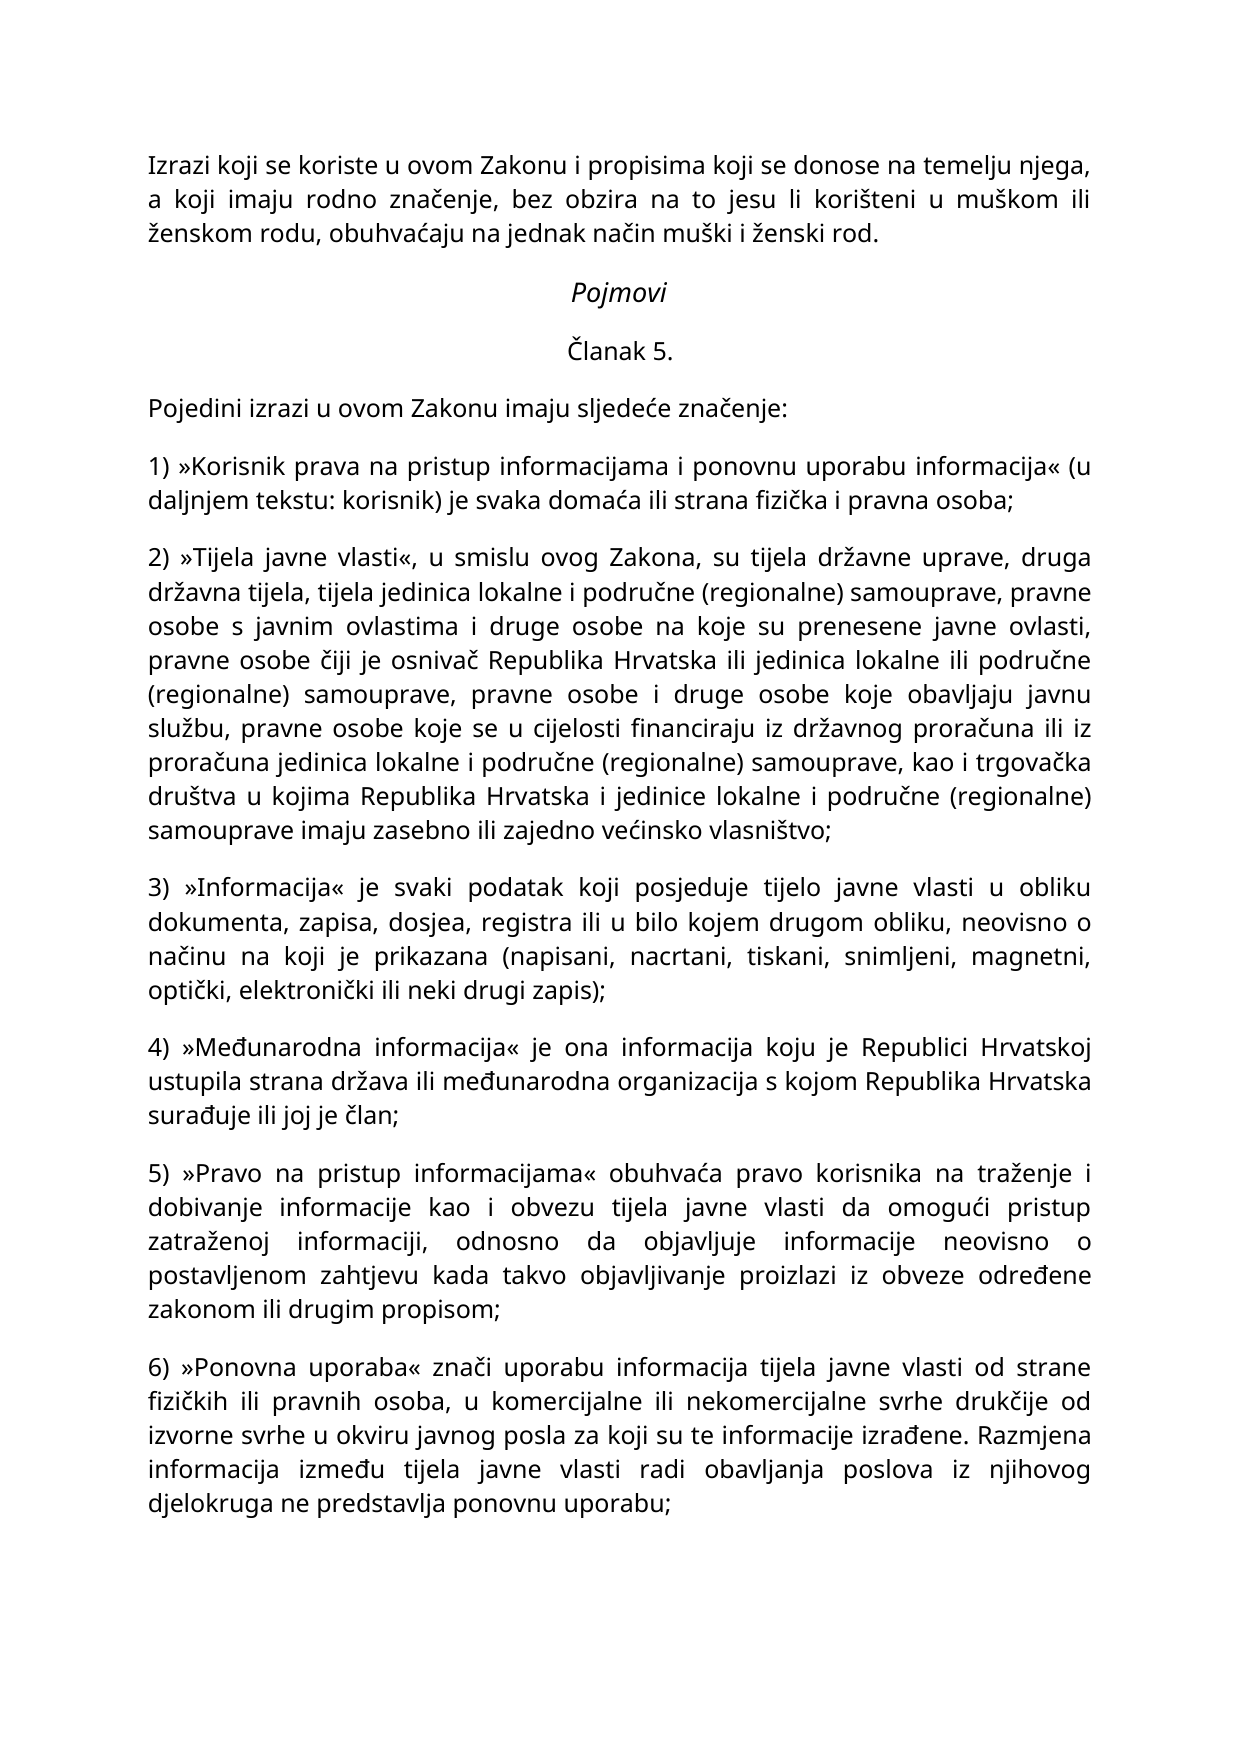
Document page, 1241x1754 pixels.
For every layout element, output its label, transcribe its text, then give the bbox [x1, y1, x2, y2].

text Pojmovi [148, 273, 1093, 310]
text 5) »Pravo na pristup informacijama« obuhvaća pravo korisnika na traženje i dobivanje informacije kao i obvezu tijela javne vlasti da omogući pristup zatraženoj informaciji, odnosno da objavljuje informacije neovisno o postavljenom zahtjevu kada takvo objavljivanje proizlazi iz obveze određene zakonom ili drugim propisom; [148, 1155, 1093, 1326]
text 1) »Korisnik prava na pristup informacijama i ponovnu uporabu informacija« (u daljnjem tekstu: korisnik) je svaka domaća ili strana fizička i pravna osoba; [148, 448, 1093, 517]
text Pojedini izrazi u ovom Zakonu imaju sljedeće značenje: [148, 391, 1093, 425]
text 4) »Međunarodna informacija« je ona informacija koju je Republici Hrvatskoj ustupila strana država ili međunarodna organizacija s kojom Republika Hrvatska surađuje ili joj je član; [148, 1030, 1093, 1132]
text Izrazi koji se koriste u ovom Zakonu i propisima koji se donose na temelju njega, a koji imaju rodno značenje, bez obzira na to jesu li korišteni u muškom ili ženskom rodu, obuhvaćaju na jednak način muški i ženski rod. [148, 148, 1093, 250]
text 3) »Informacija« je svaki podatak koji posjeduje tijelo javne vlasti u obliku dokumenta, zapisa, dosjea, registra ili u bilo kojem drugom obliku, neovisno o načinu na koji je prikazana (napisani, nacrtani, tiskani, snimljeni, magnetni, optički, elektronički ili neki drugi zapis); [148, 870, 1093, 1006]
text 6) »Ponovna uporaba« znači uporabu informacija tijela javne vlasti od strane fizičkih ili pravnih osoba, u komercijalne ili nekomercijalne svrhe drukčije od izvorne svrhe u okviru javnog posla za koji su te informacije izrađene. Razmjena informacija između tijela javne vlasti radi obavljanja poslova iz njihovog djelokruga ne predstavlja ponovnu uporabu; [148, 1349, 1093, 1519]
text Članak 5. [148, 333, 1093, 368]
text 2) »Tijela javne vlasti«, u smislu ovog Zakona, su tijela državne uprave, druga državna tijela, tijela jedinica lokalne i područne (regionalne) samouprave, pravne osobe s javnim ovlastima i druge osobe na koje su prenesene javne ovlasti, pravne osobe čiji je osnivač Republika Hrvatska ili jedinica lokalne ili područne (regionalne) samouprave, pravne osobe i druge osobe koje obavljaju javnu službu, pravne osobe koje se u cijelosti financiraju iz državnog proračuna ili iz proračuna jedinica lokalne i područne (regionalne) samouprave, kao i trgovačka društva u kojima Republika Hrvatska i jedinice lokalne i područne (regionalne) samouprave imaju zasebno ili zajedno većinsko vlasništvo; [148, 540, 1093, 847]
